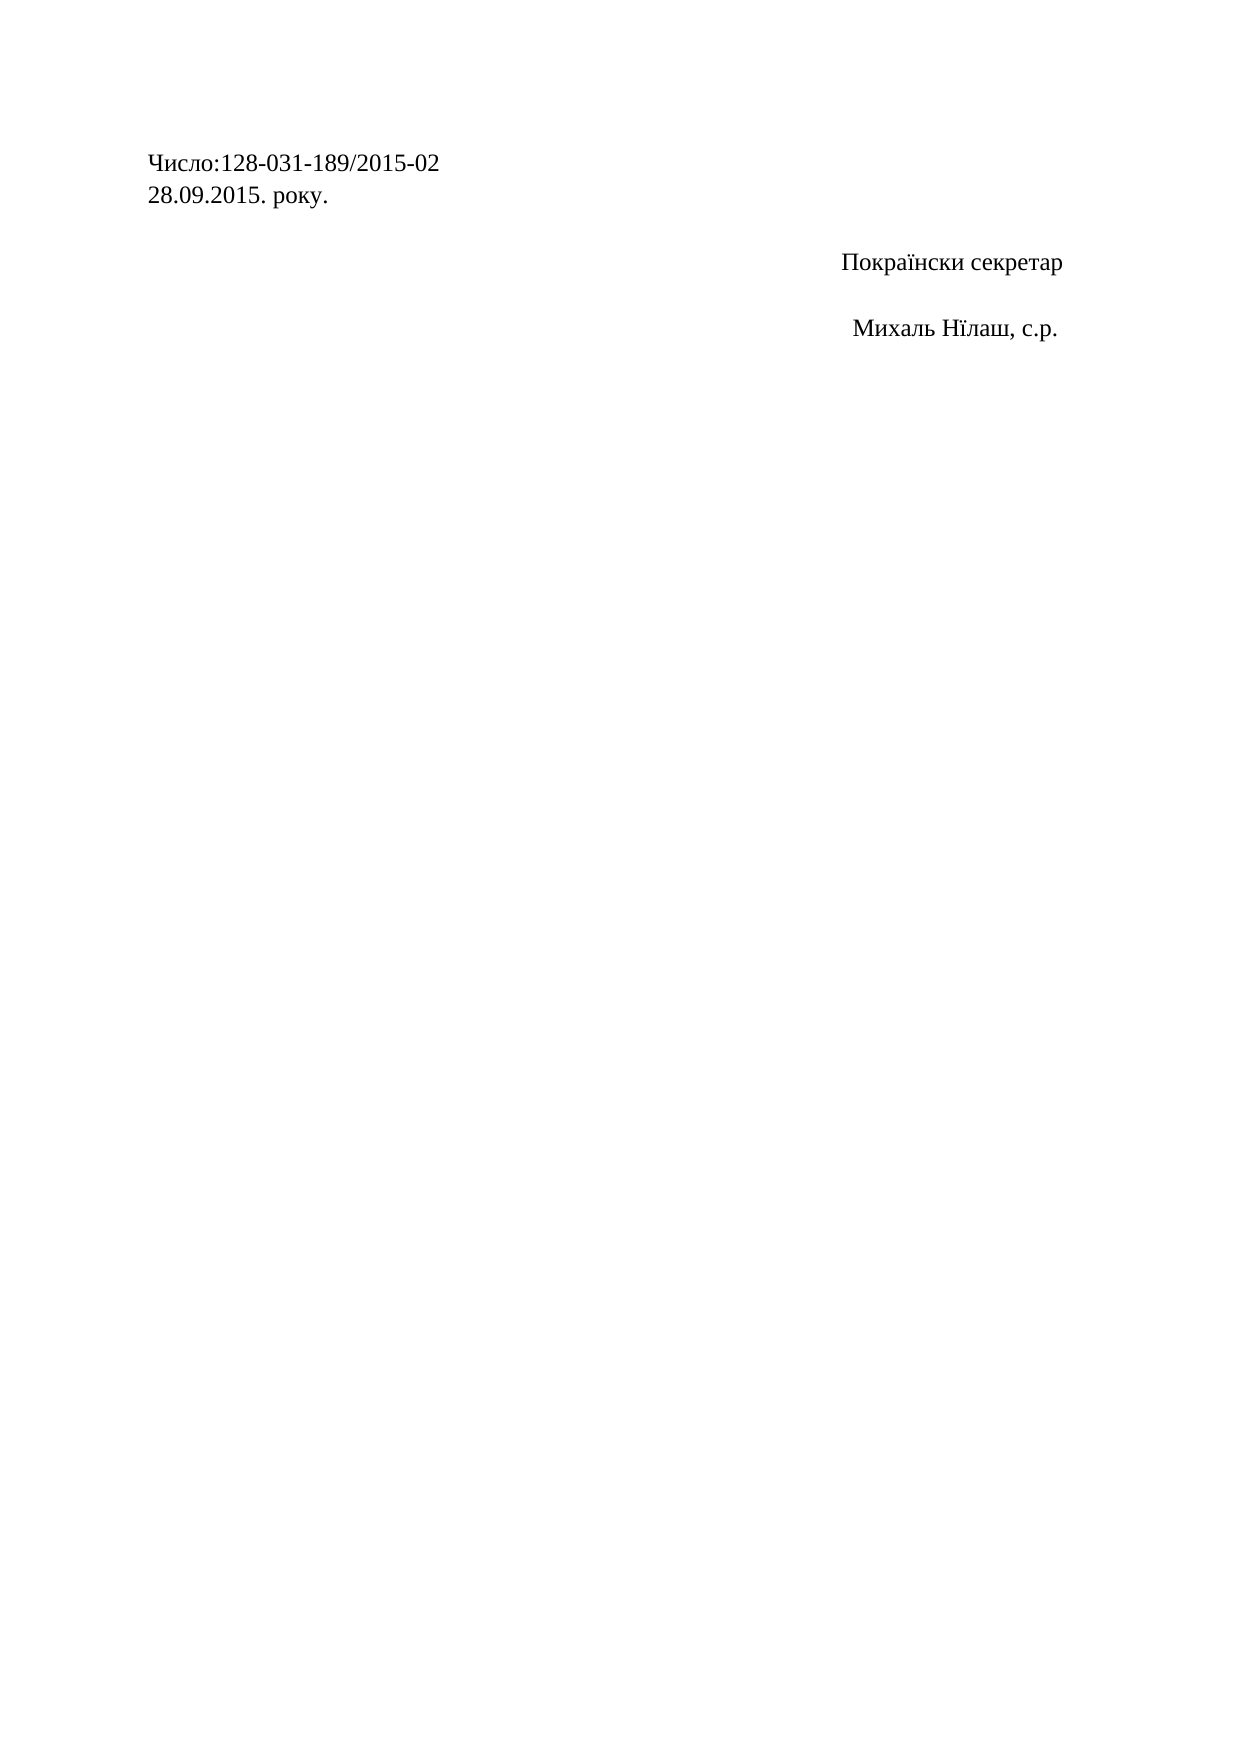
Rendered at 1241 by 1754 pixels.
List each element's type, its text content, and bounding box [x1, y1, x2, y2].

text Число:128-031-189/2015-02 [148, 148, 1093, 176]
text Михаль Нїлаш, с.р. [811, 313, 1093, 341]
text 28.09.2015. року. [148, 181, 1093, 209]
text Покраїнски секретар [811, 247, 1093, 275]
